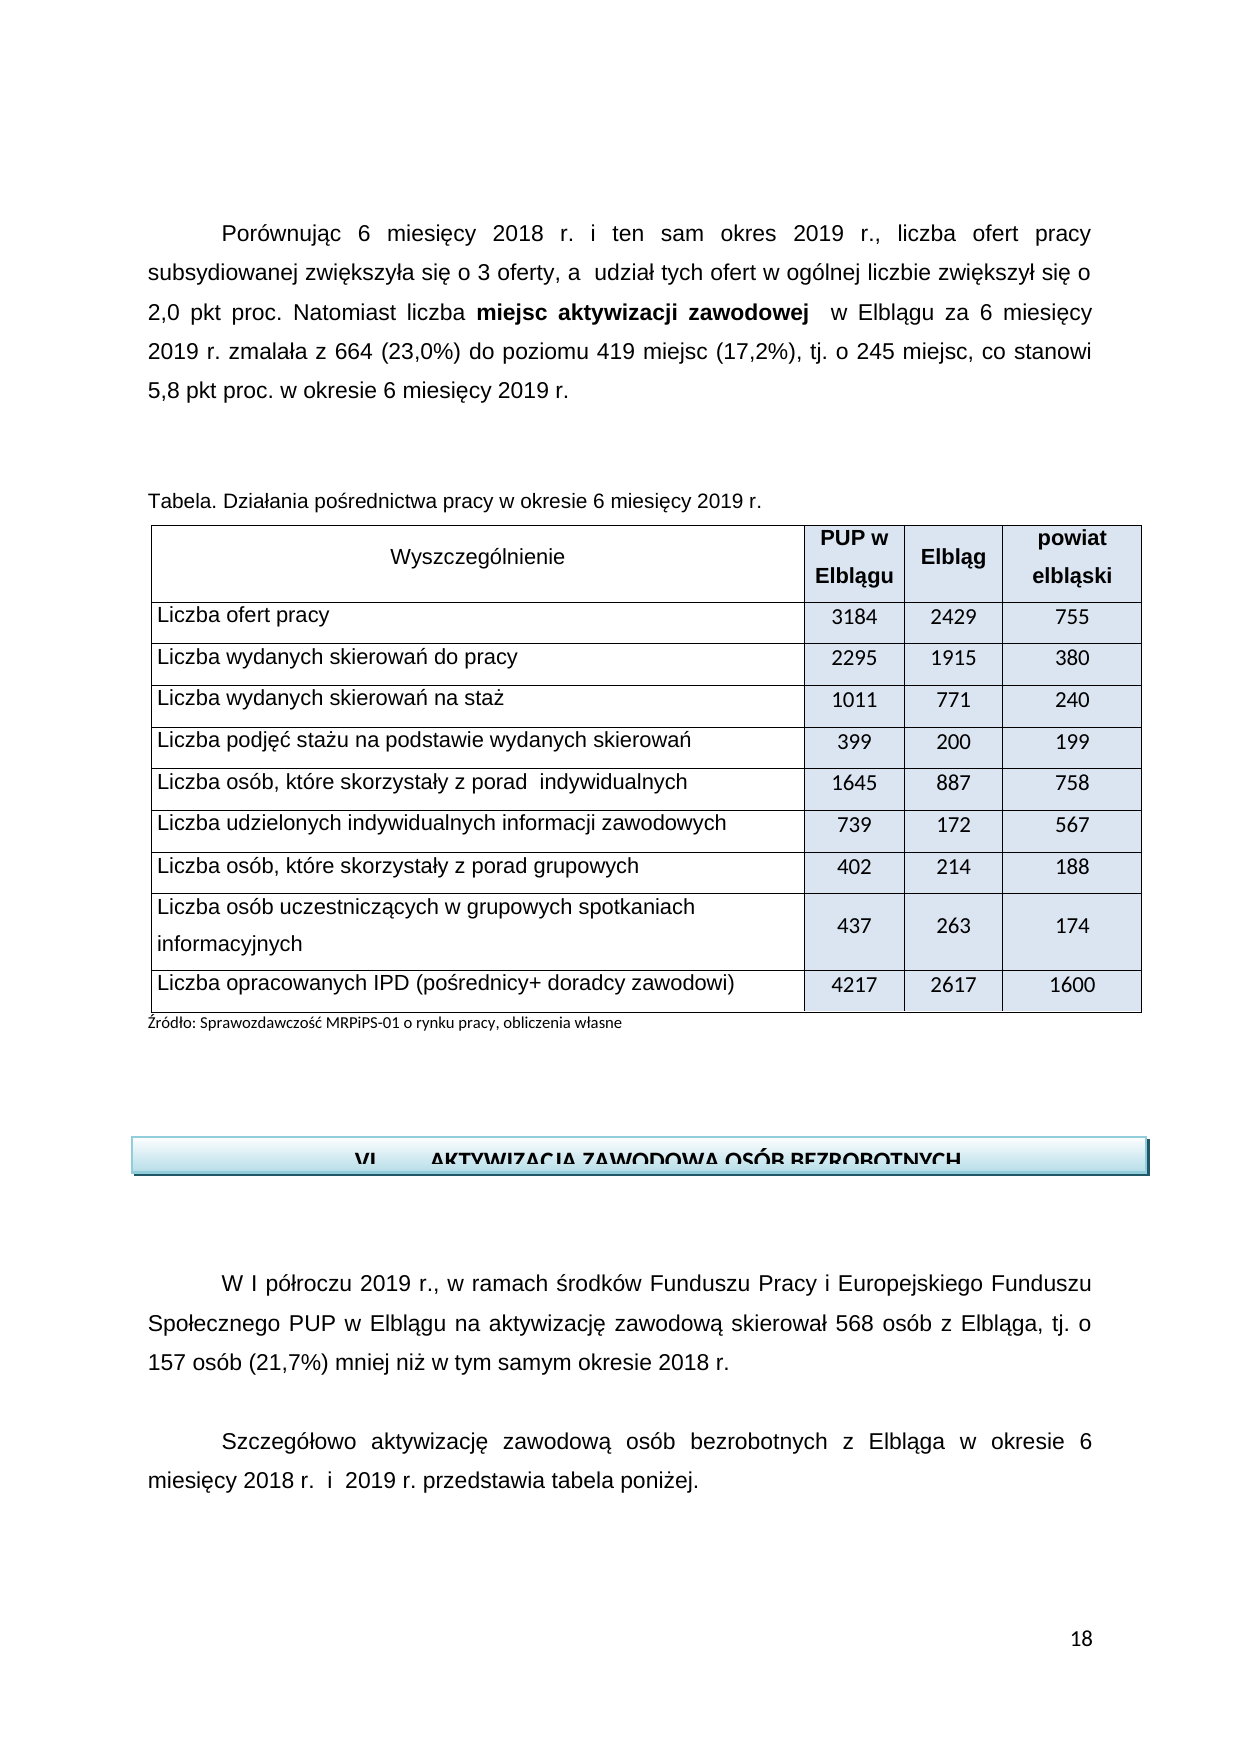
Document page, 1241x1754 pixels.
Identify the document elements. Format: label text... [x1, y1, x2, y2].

table_cell 1011 [805, 686, 904, 726]
table_cell 1600 [1003, 971, 1141, 1011]
table_cell 755 [1003, 603, 1141, 643]
table_cell 172 [905, 811, 1002, 851]
table_cell 1915 [905, 644, 1002, 685]
table_cell 214 [905, 853, 1002, 893]
table_cell Liczba osób uczestniczących w grupowych spotkaniach informacyjnych [152, 894, 804, 970]
table_cell 174 [1003, 894, 1141, 970]
table_header powiat elbląski [1003, 526, 1141, 601]
table_cell 1645 [805, 769, 904, 810]
table_header Wyszczególnienie [152, 526, 804, 601]
table_cell Liczba wydanych skierowań do pracy [152, 644, 804, 685]
table_cell 3184 [805, 603, 904, 643]
table_cell 188 [1003, 853, 1141, 893]
table_cell 4217 [805, 971, 904, 1011]
text Tabela. Działania pośrednictwa pracy w okresie 6 miesięcy 2019 r. [148, 489, 1093, 513]
text Szczegółowo aktywizację zawodową osób bezrobotnych z Elbląga w okresie 6 miesięcy 2018 r. i 2019 r. przedstawia tabela poniżej. [148, 1428, 1093, 1494]
table_cell 240 [1003, 686, 1141, 726]
table_cell 2429 [905, 603, 1002, 643]
table_cell 771 [905, 686, 1002, 726]
table_cell Liczba osób, które skorzystały z porad indywidualnych [152, 769, 804, 810]
table_cell 380 [1003, 644, 1141, 685]
table_cell 402 [805, 853, 904, 893]
table_cell 199 [1003, 728, 1141, 768]
table_cell 2295 [805, 644, 904, 685]
text Porównując 6 miesięcy 2018 r. i ten sam okres 2019 r., liczba ofert pracy subsydiowanej zwiększyła się o 3 oferty, a udział tych ofert w ogólnej liczbie zwiększył się o 2,0 pkt proc. Natomiast liczba miejsc aktywizacji zawodowej w Elblągu za 6 miesięcy 2019 r. zmalała z 664 (23,0%) do poziomu 419 miejsc (17,2%), tj. o 245 miejsc, co stanowi 5,8 pkt proc. w okresie 6 miesięcy 2019 r. [148, 219, 1093, 404]
table_cell 739 [805, 811, 904, 851]
table_cell 758 [1003, 769, 1141, 810]
table_cell Liczba wydanych skierowań na staż [152, 686, 804, 726]
table_cell 887 [905, 769, 1002, 810]
table_cell 399 [805, 728, 904, 768]
text Źródło: Sprawozdawczość MRPiPS-01 o rynku pracy, obliczenia własne [148, 1012, 1093, 1032]
table_header Elbląg [905, 526, 1002, 601]
table_cell 2617 [905, 971, 1002, 1011]
table_cell Liczba udzielonych indywidualnych informacji zawodowych [152, 811, 804, 851]
table_cell Liczba opracowanych IPD (pośrednicy+ doradcy zawodowi) [152, 971, 804, 1011]
text W I półroczu 2019 r., w ramach środków Funduszu Pracy i Europejskiego Funduszu Społecznego PUP w Elblągu na aktywizację zawodową skierował 568 osób z Elbląga, tj. o 157 osób (21,7%) mniej niż w tym samym okresie 2018 r. [148, 1270, 1093, 1375]
table_header PUP w Elblągu [805, 526, 904, 601]
table_cell Liczba osób, które skorzystały z porad grupowych [152, 853, 804, 893]
table_cell 567 [1003, 811, 1141, 851]
table_cell 200 [905, 728, 1002, 768]
table_cell 263 [905, 894, 1002, 970]
table_cell Liczba ofert pracy [152, 603, 804, 643]
table_cell 437 [805, 894, 904, 970]
table_cell Liczba podjęć stażu na podstawie wydanych skierowań [152, 728, 804, 768]
